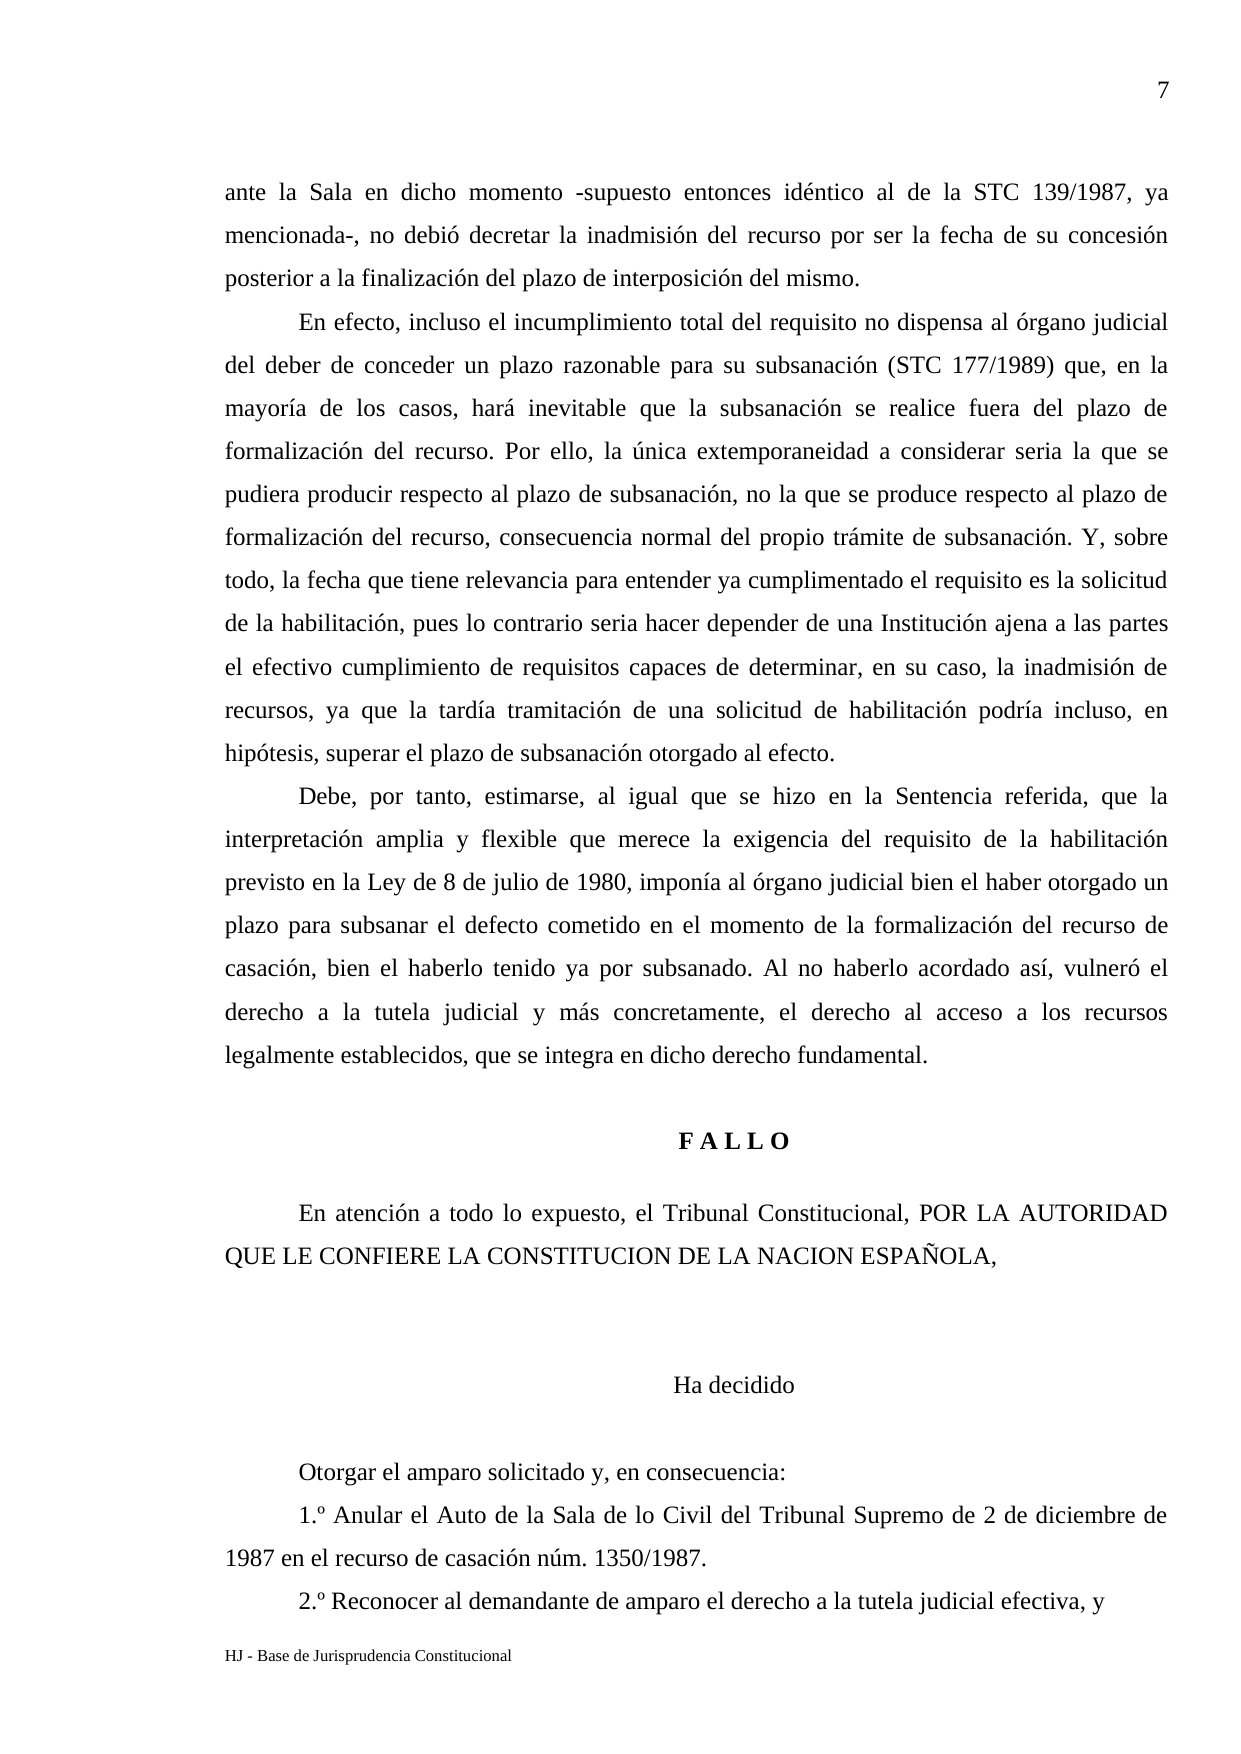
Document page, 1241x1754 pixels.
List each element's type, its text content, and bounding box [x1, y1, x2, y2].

text 2.º Reconocer al demandante de amparo el derecho a la tutela judicial efectiva, y [224, 1586, 1169, 1615]
subtitle F A L L O [224, 1126, 1169, 1155]
text Otorgar el amparo solicitado y, en consecuencia: [224, 1457, 1169, 1485]
text Debe, por tanto, estimarse, al igual que se hizo en la Sentencia referida, que la interpretación amplia y flexible que merece la exigencia del requisito de la habilitación previsto en la Ley de 8 de julio de 1980, imponía al órgano judicial bien el haber otorgado un plazo para subsanar el defecto cometido en el momento de la formalización del recurso de casación, bien el haberlo tenido ya por subsanado. Al no haberlo acordado así, vulneró el derecho a la tutela judicial y más concretamente, el derecho al acceso a los recursos legalmente establecidos, que se integra en dicho derecho fundamental. [224, 781, 1169, 1068]
text En efecto, incluso el incumplimiento total del requisito no dispensa al órgano judicial del deber de conceder un plazo razonable para su subsanación (STC 177/1989) que, en la mayoría de los casos, hará inevitable que la subsanación se realice fuera del plazo de formalización del recurso. Por ello, la única extemporaneidad a considerar seria la que se pudiera producir respecto al plazo de subsanación, no la que se produce respecto al plazo de formalización del recurso, consecuencia normal del propio trámite de subsanación. Y, sobre todo, la fecha que tiene relevancia para entender ya cumplimentado el requisito es la solicitud de la habilitación, pues lo contrario seria hacer depender de una Institución ajena a las partes el efectivo cumplimiento de requisitos capaces de determinar, en su caso, la inadmisión de recursos, ya que la tardía tramitación de una solicitud de habilitación podría incluso, en hipótesis, superar el plazo de subsanación otorgado al efecto. [224, 307, 1169, 767]
text 1.º Anular el Auto de la Sala de lo Civil del Tribunal Supremo de 2 de diciembre de 1987 en el recurso de casación núm. 1350/1987. [224, 1500, 1169, 1572]
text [224, 177, 1169, 292]
text En atención a todo lo expuesto, el Tribunal Constitucional, POR LA AUTORIDAD QUE LE CONFIERE LA CONSTITUCION DE LA NACION ESPAÑOLA, [224, 1198, 1169, 1270]
text Ha decidido [224, 1370, 1169, 1399]
